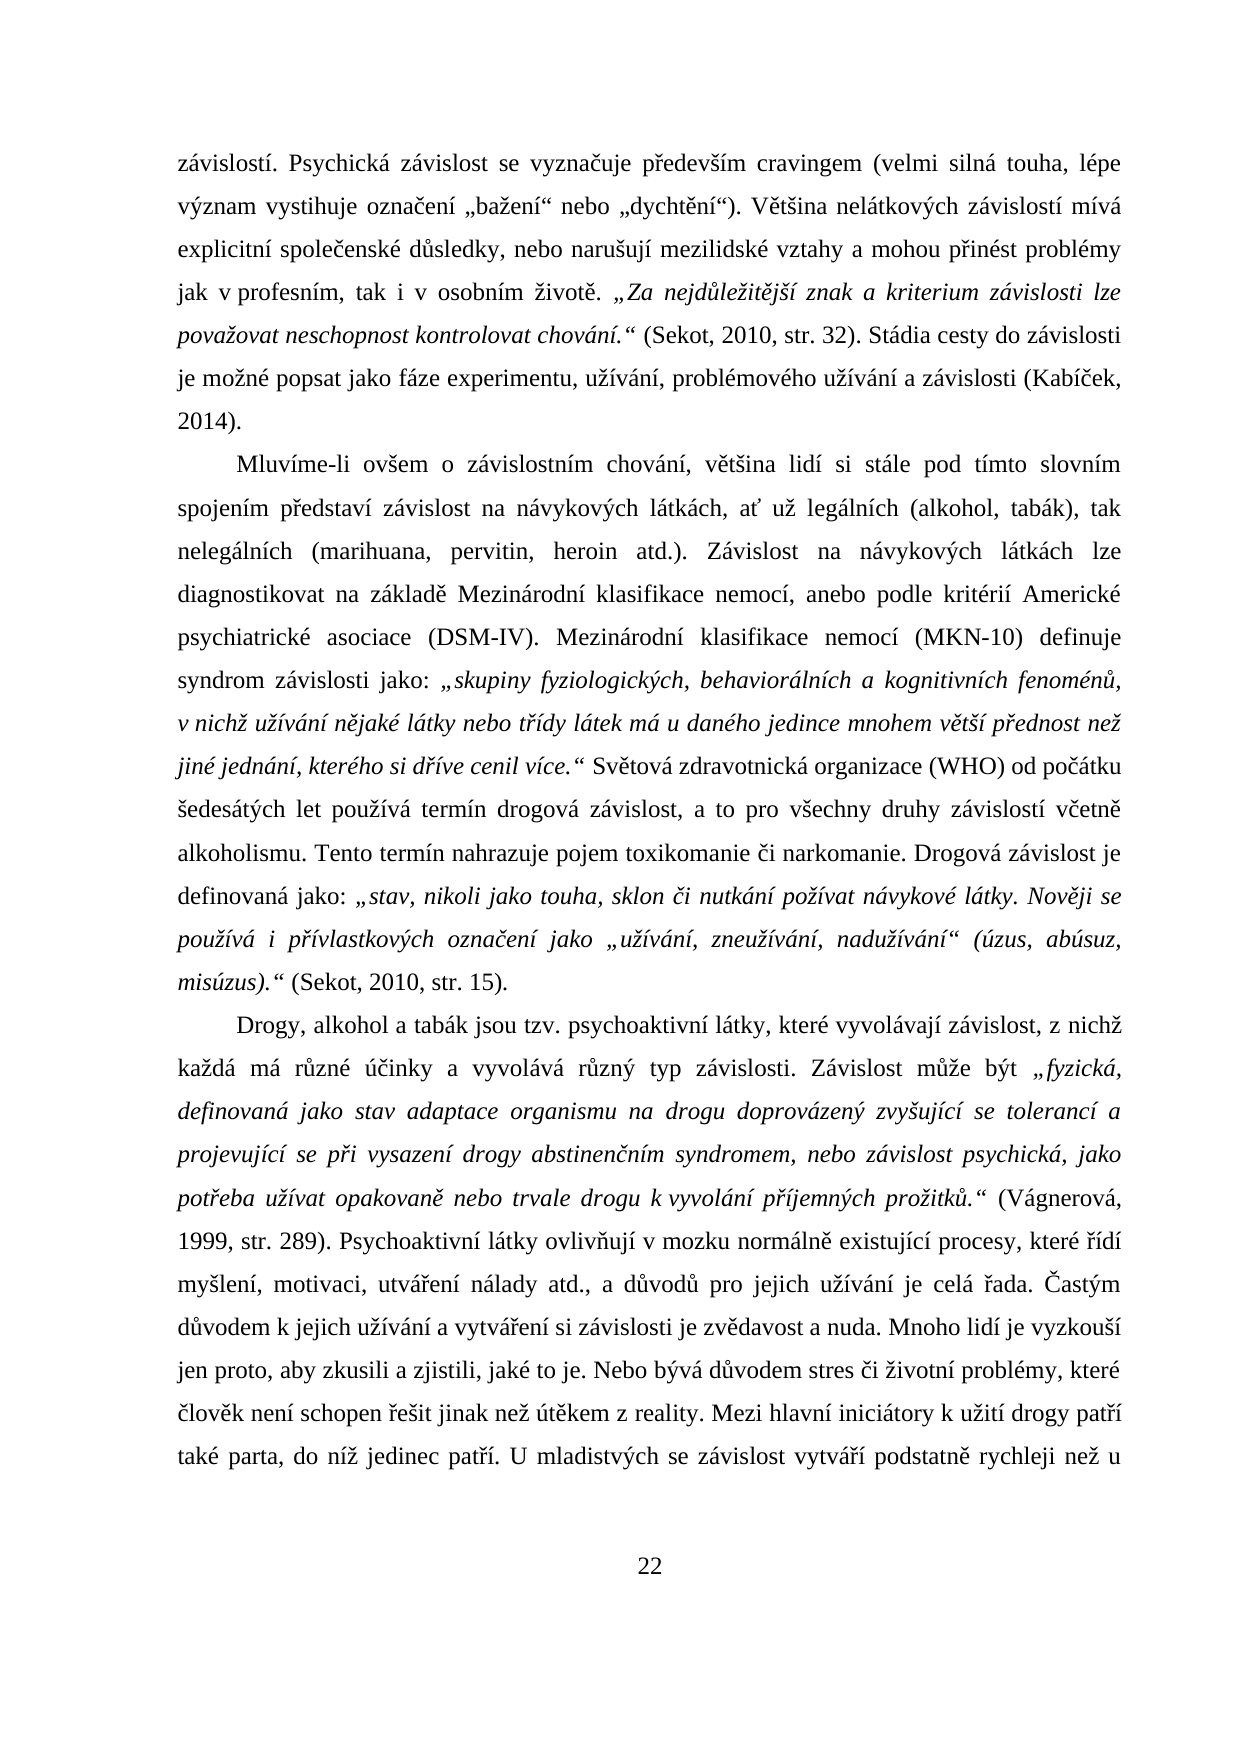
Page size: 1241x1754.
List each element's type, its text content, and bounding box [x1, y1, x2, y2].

text Mluvíme-li ovšem o závislostním chování, většina lidí si stále pod tímto slovním spojením představí závislost na návykových látkách, ať už legálních (alkohol, tabák), tak nelegálních (marihuana, pervitin, heroin atd.). Závislost na návykových látkách lze diagnostikovat na základě Mezinárodní klasifikace nemocí, anebo podle kritérií Americké psychiatrické asociace (DSM-IV). Mezinárodní klasifikace nemocí (MKN-10) definuje syndrom závislosti jako: „skupiny fyziologických, behaviorálních a kognitivních fenoménů, v nichž užívání nějaké látky nebo třídy látek má u daného jedince mnohem větší přednost než jiné jednání, kterého si dříve cenil více.“ Světová zdravotnická organizace (WHO) od počátku šedesátých let používá termín drogová závislost, a to pro všechny druhy závislostí včetně alkoholismu. Tento termín nahrazuje pojem toxikomanie či narkomanie. Drogová závislost je definovaná jako: „stav, nikoli jako touha, sklon či nutkání požívat návykové látky. Nověji se používá i přívlastkových označení jako „užívání, zneužívání, nadužívání“ (úzus, abúsuz, misúzus).“ (Sekot, 2010, str. 15). [177, 449, 1122, 996]
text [177, 148, 1122, 435]
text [177, 1010, 1122, 1470]
